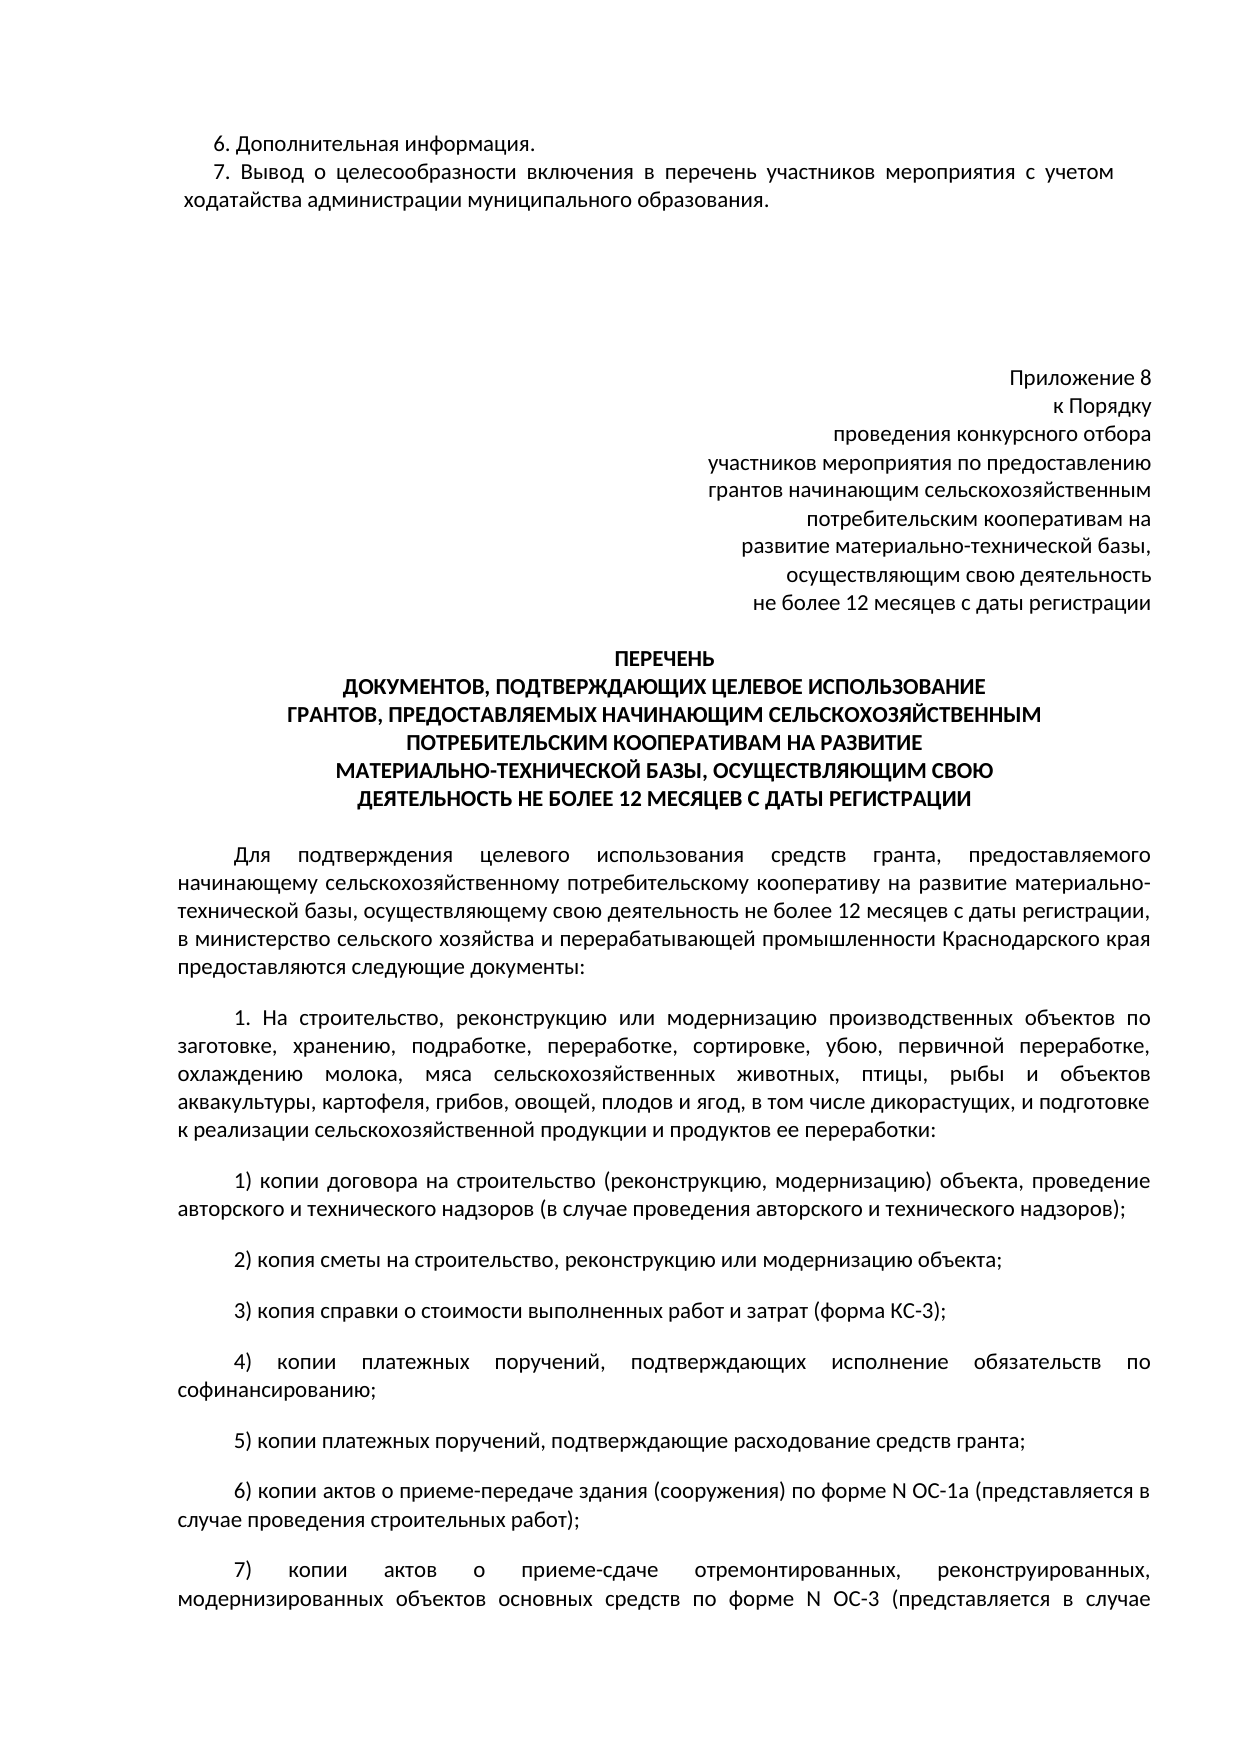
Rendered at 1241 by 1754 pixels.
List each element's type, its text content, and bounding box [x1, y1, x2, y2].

title ПЕРЕЧЕНЬ [177, 644, 1152, 672]
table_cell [177, 118, 1122, 223]
text осуществляющим свою деятельность [177, 560, 1152, 588]
text проведения конкурсного отбора [177, 419, 1152, 448]
title ГРАНТОВ, ПРЕДОСТАВЛЯЕМЫХ НАЧИНАЮЩИМ СЕЛЬСКОХОЗЯЙСТВЕННЫМ [177, 700, 1152, 728]
title ДОКУМЕНТОВ, ПОДТВЕРЖДАЮЩИХ ЦЕЛЕВОЕ ИСПОЛЬЗОВАНИЕ [177, 672, 1152, 700]
text не более 12 месяцев с даты регистрации [177, 588, 1152, 616]
text потребительским кооперативам на [177, 504, 1152, 532]
text 1) копии договора на строительство (реконструкцию, модернизацию) объекта, проведение авторского и технического надзоров (в случае проведения авторского и технического надзоров); [177, 1166, 1152, 1222]
text 2) копия сметы на строительство, реконструкцию или модернизацию объекта; [177, 1245, 1152, 1273]
text грантов начинающим сельскохозяйственным [177, 476, 1152, 504]
text 6) копии актов о приеме-передаче здания (сооружения) по форме N ОС-1а (представляется в случае проведения строительных работ); [177, 1477, 1152, 1533]
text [177, 1556, 1152, 1612]
title ДЕЯТЕЛЬНОСТЬ НЕ БОЛЕЕ 12 МЕСЯЦЕВ С ДАТЫ РЕГИСТРАЦИИ [177, 784, 1152, 812]
text 4) копии платежных поручений, подтверждающих исполнение обязательств по софинансированию; [177, 1347, 1152, 1403]
text 3) копия справки о стоимости выполненных работ и затрат (форма КС-3); [177, 1296, 1152, 1324]
text к Порядку [177, 392, 1152, 419]
text развитие материально-технической базы, [177, 532, 1152, 560]
text участников мероприятия по предоставлению [177, 448, 1152, 476]
text Для подтверждения целевого использования средств гранта, предоставляемого начинающему сельскохозяйственному потребительскому кооперативу на развитие материально-технической базы, осуществляющему свою деятельность не более 12 месяцев с даты регистрации, в министерство сельского хозяйства и перерабатывающей промышленности Краснодарского края предоставляются следующие документы: [177, 840, 1152, 980]
text 5) копии платежных поручений, подтверждающие расходование средств гранта; [177, 1426, 1152, 1454]
title ПОТРЕБИТЕЛЬСКИМ КООПЕРАТИВАМ НА РАЗВИТИЕ [177, 728, 1152, 756]
text Приложение 8 [177, 363, 1152, 392]
title МАТЕРИАЛЬНО-ТЕХНИЧЕСКОЙ БАЗЫ, ОСУЩЕСТВЛЯЮЩИМ СВОЮ [177, 756, 1152, 784]
text 1. На строительство, реконструкцию или модернизацию производственных объектов по заготовке, хранению, подработке, переработке, сортировке, убою, первичной переработке, охлаждению молока, мяса сельскохозяйственных животных, птицы, рыбы и объектов аквакультуры, картофеля, грибов, овощей, плодов и ягод, в том числе дикорастущих, и подготовке к реализации сельскохозяйственной продукции и продуктов ее переработки: [177, 1003, 1152, 1143]
